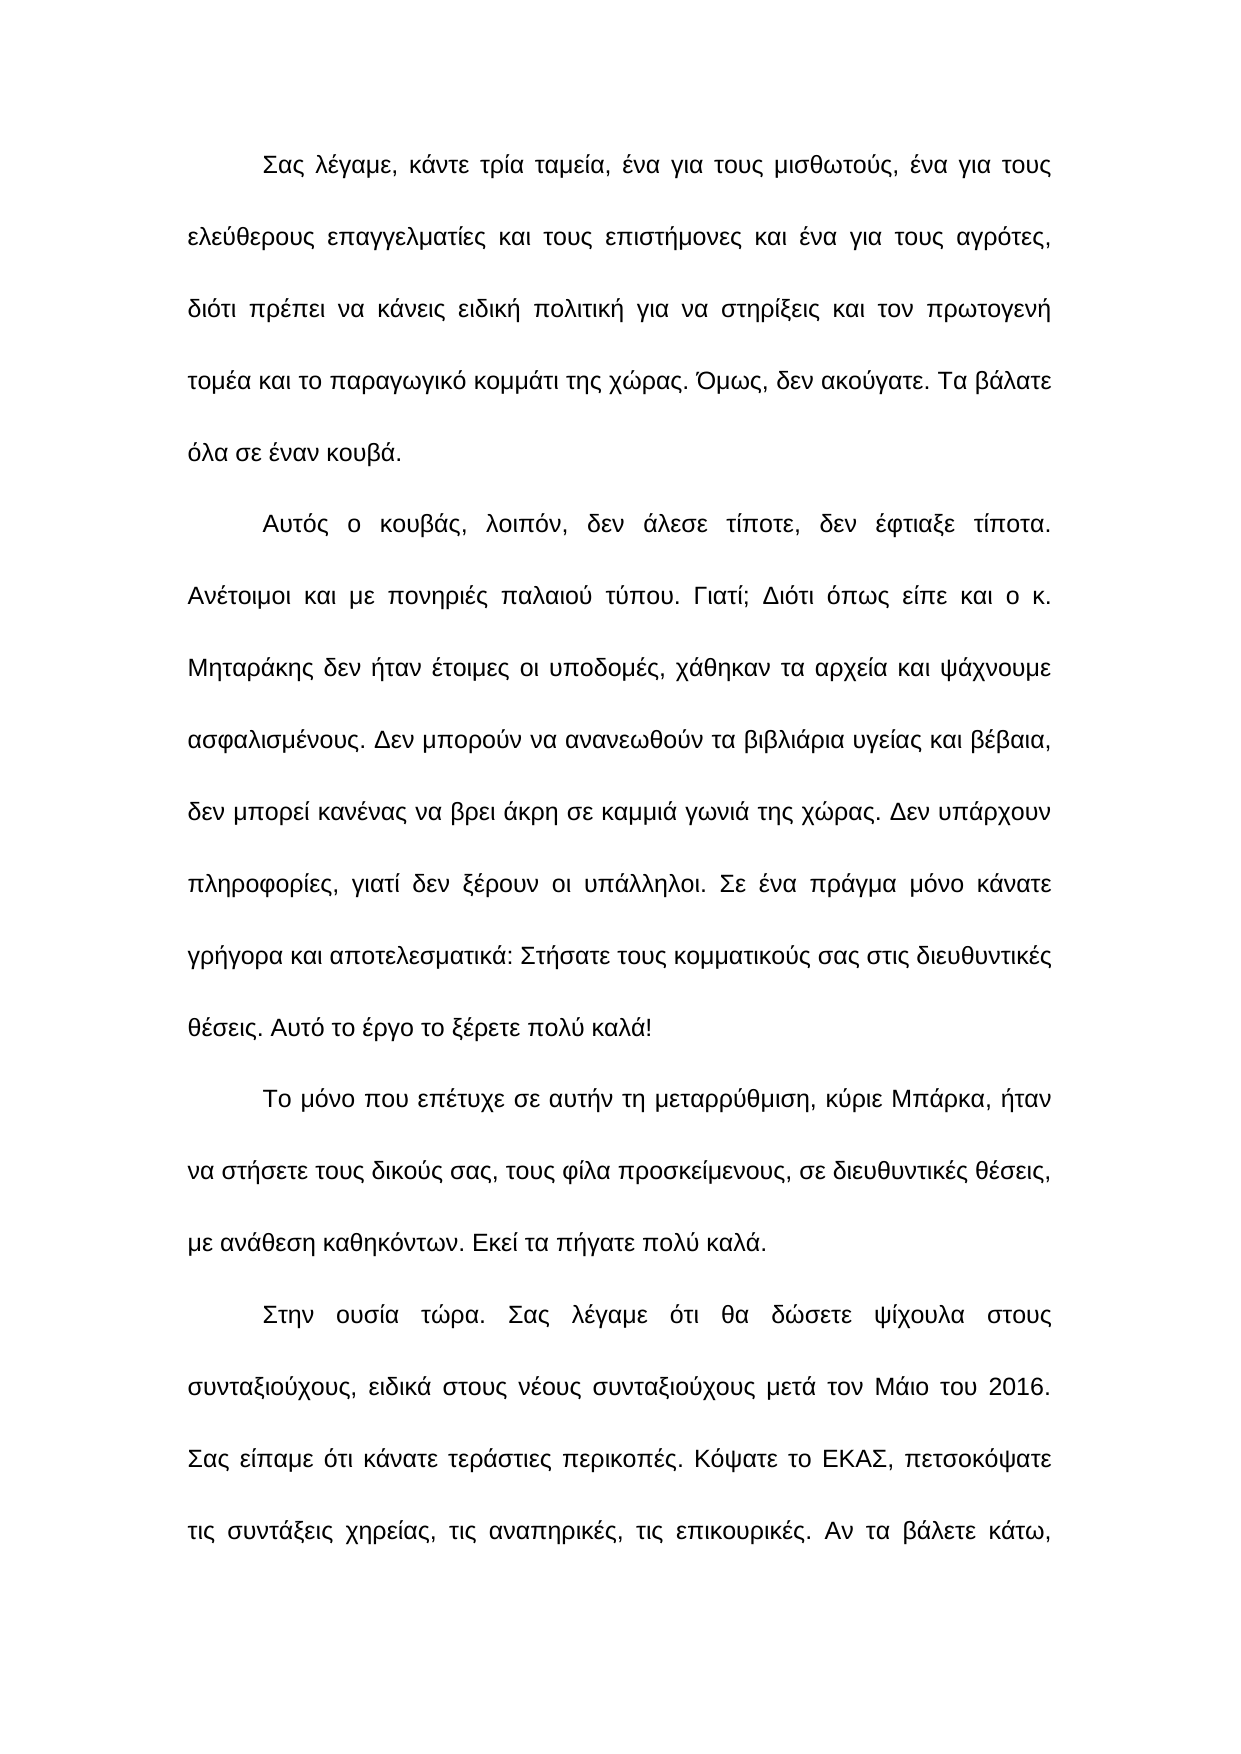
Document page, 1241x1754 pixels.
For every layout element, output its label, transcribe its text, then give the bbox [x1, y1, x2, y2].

text Σας λέγαμε, κάντε τρία ταμεία, ένα για τους μισθωτούς, ένα για τους ελεύθερους επαγγελματίες και τους επιστήμονες και ένα για τους αγρότες, διότι πρέπει να κάνεις ειδική πολιτική για να στηρίξεις και τον πρωτογενή τομέα και το παραγωγικό κομμάτι της χώρας. Όμως, δεν ακούγατε. Τα βάλατε όλα σε έναν κουβά. [187, 150, 1053, 466]
text Αυτός ο κουβάς, λοιπόν, δεν άλεσε τίποτε, δεν έφτιαξε τίποτα. Ανέτοιμοι και με πονηριές παλαιού τύπου. Γιατί; Διότι όπως είπε και ο κ. Μηταράκης δεν ήταν έτοιμες οι υποδομές, χάθηκαν τα αρχεία και ψάχνουμε ασφαλισμένους. Δεν μπορούν να ανανεωθούν τα βιβλιάρια υγείας και βέβαια, δεν μπορεί κανένας να βρει άκρη σε καμμιά γωνιά της χώρας. Δεν υπάρχουν πληροφορίες, γιατί δεν ξέρουν οι υπάλληλοι. Σε ένα πράγμα μόνο κάνατε γρήγορα και αποτελεσματικά: Στήσατε τους κομματικούς σας στις διευθυντικές θέσεις. Αυτό το έργο το ξέρετε πολύ καλά! [187, 509, 1053, 1041]
text Το μόνο που επέτυχε σε αυτήν τη μεταρρύθμιση, κύριε Μπάρκα, ήταν να στήσετε τους δικούς σας, τους φίλα προσκείμενους, σε διευθυντικές θέσεις, με ανάθεση καθηκόντων. Εκεί τα πήγατε πολύ καλά. [187, 1084, 1053, 1257]
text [187, 1300, 1053, 1544]
